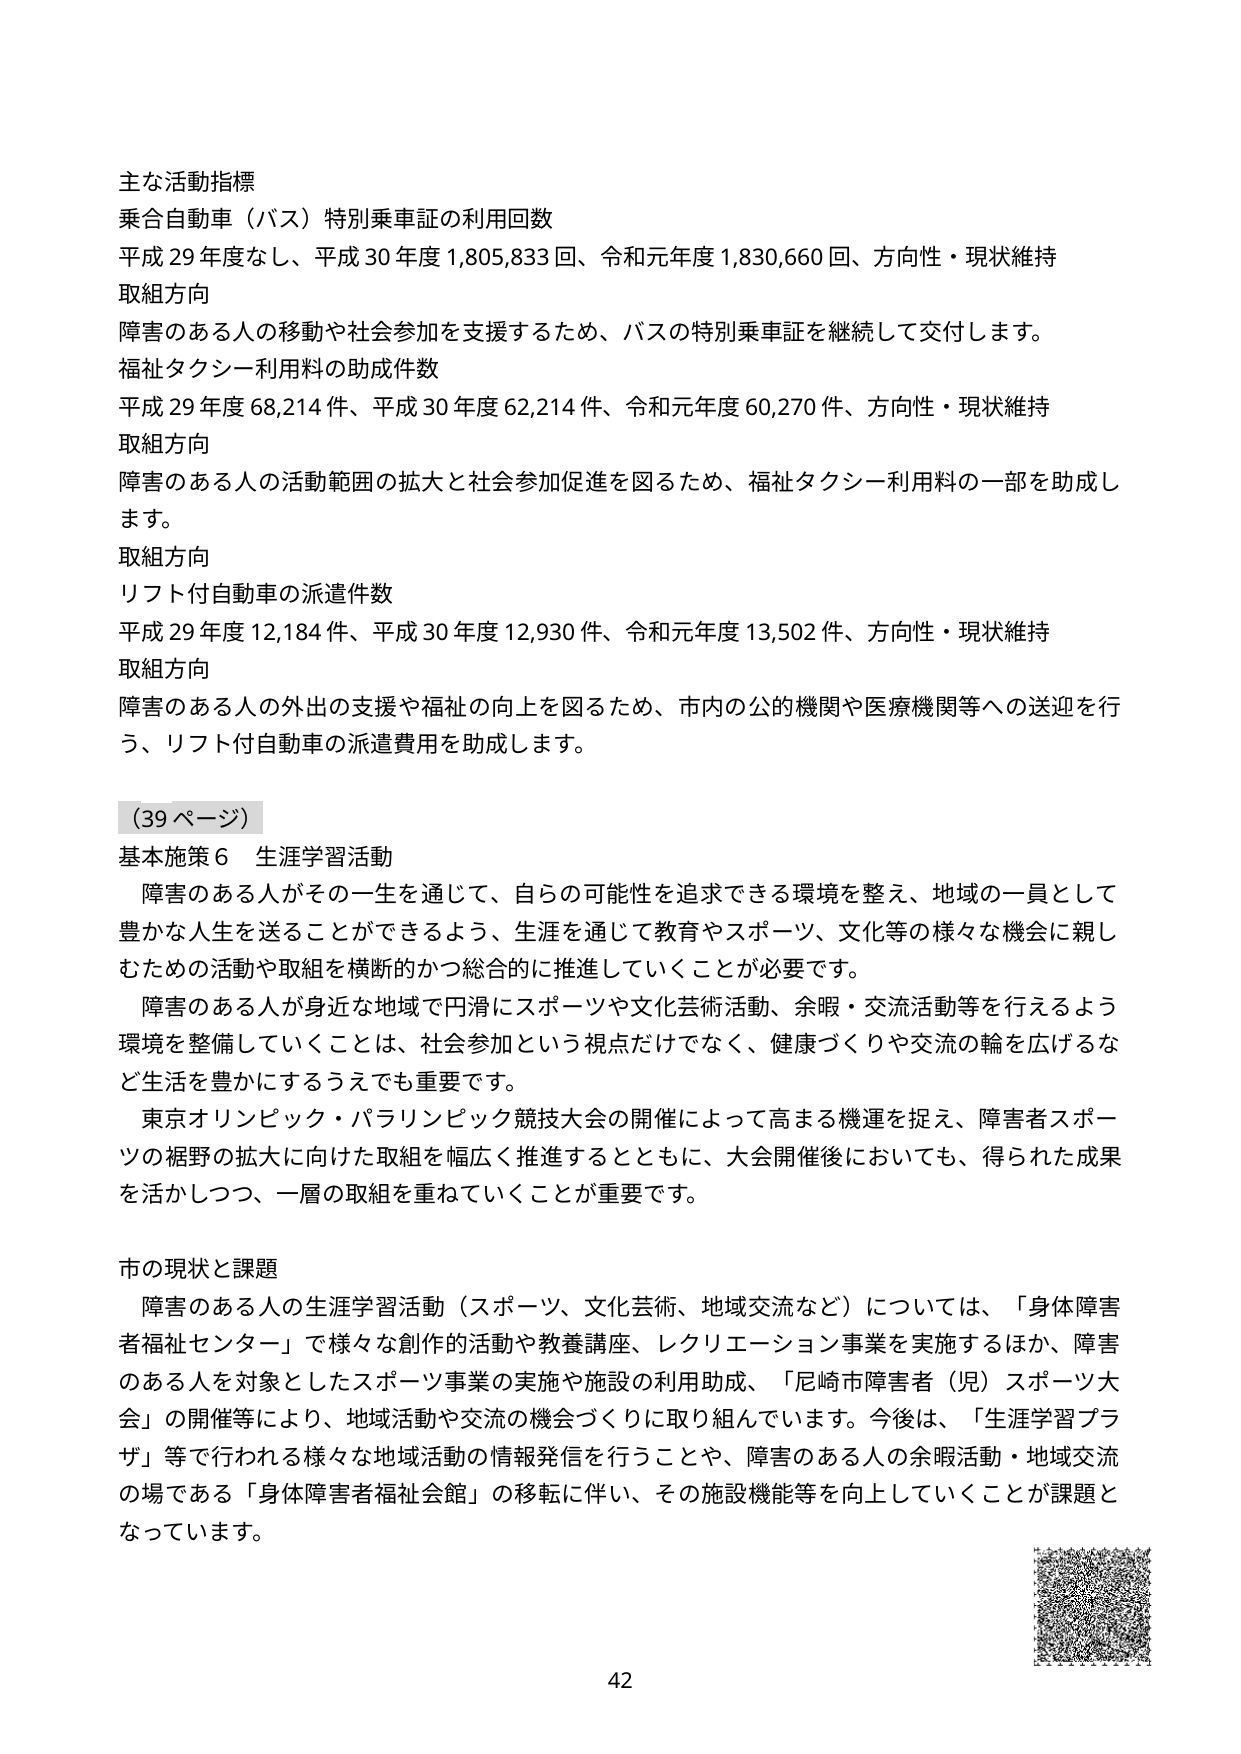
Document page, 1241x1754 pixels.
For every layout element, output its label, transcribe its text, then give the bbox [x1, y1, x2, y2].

text 取組方向 [118, 424, 1122, 462]
text 平成29年度12,184件、平成30年度12,930件、令和元年度13,502件、方向性・現状維持 [118, 612, 1122, 649]
text 基本施策６ 生涯学習活動 [118, 837, 1122, 874]
text 東京オリンピック・パラリンピック競技大会の開催によって高まる機運を捉え、障害者スポーツの裾野の拡大に向けた取組を幅広く推進するとともに、大会開催後においても、得られた成果を活かしつつ、一層の取組を重ねていくことが重要です。 [118, 1099, 1122, 1212]
text 障害のある人の生涯学習活動（スポーツ、文化芸術、地域交流など）については、「身体障害者福祉センター」で様々な創作的活動や教養講座、レクリエーション事業を実施するほか、障害のある人を対象としたスポーツ事業の実施や施設の利用助成、「尼崎市障害者（児）スポーツ大会」の開催等により、地域活動や交流の機会づくりに取り組んでいます。今後は、「生涯学習プラザ」等で行われる様々な地域活動の情報発信を行うことや、障害のある人の余暇活動・地域交流の場である「身体障害者福祉会館」の移転に伴い、その施設機能等を向上していくことが課題となっています。 [118, 1287, 1122, 1549]
text 市の現状と課題 [118, 1249, 1122, 1287]
text 乗合自動車（バス）特別乗車証の利用回数 [118, 199, 1122, 237]
text 障害のある人の活動範囲の拡大と社会参加促進を図るため、福祉タクシー利用料の一部を助成します。 [118, 462, 1122, 537]
text 障害のある人がその一生を通じて、自らの可能性を追求できる環境を整え、地域の一員として豊かな人生を送ることができるよう、生涯を通じて教育やスポーツ、文化等の様々な機会に親しむための活動や取組を横断的かつ総合的に推進していくことが必要です。 [118, 874, 1122, 987]
text 平成29年度なし、平成30年度1,805,833回、令和元年度1,830,660回、方向性・現状維持 [118, 237, 1122, 274]
text 主な活動指標 [118, 162, 1122, 199]
text 取組方向 [118, 537, 1122, 574]
picture [1033, 1547, 1152, 1666]
text 障害のある人の外出の支援や福祉の向上を図るため、市内の公的機関や医療機関等への送迎を行う、リフト付自動車の派遣費用を助成します。 [118, 687, 1122, 762]
text 福祉タクシー利用料の助成件数 [118, 349, 1122, 387]
text （39ページ） [118, 799, 1122, 837]
text 平成29年度68,214件、平成30年度62,214件、令和元年度60,270件、方向性・現状維持 [118, 387, 1122, 424]
text 取組方向 [118, 274, 1122, 312]
text 障害のある人の移動や社会参加を支援するため、バスの特別乗車証を継続して交付します。 [118, 312, 1122, 349]
text リフト付自動車の派遣件数 [118, 574, 1122, 612]
text 障害のある人が身近な地域で円滑にスポーツや文化芸術活動、余暇・交流活動等を行えるよう環境を整備していくことは、社会参加という視点だけでなく、健康づくりや交流の輪を広げるなど生活を豊かにするうえでも重要です。 [118, 987, 1122, 1099]
text 取組方向 [118, 649, 1122, 687]
